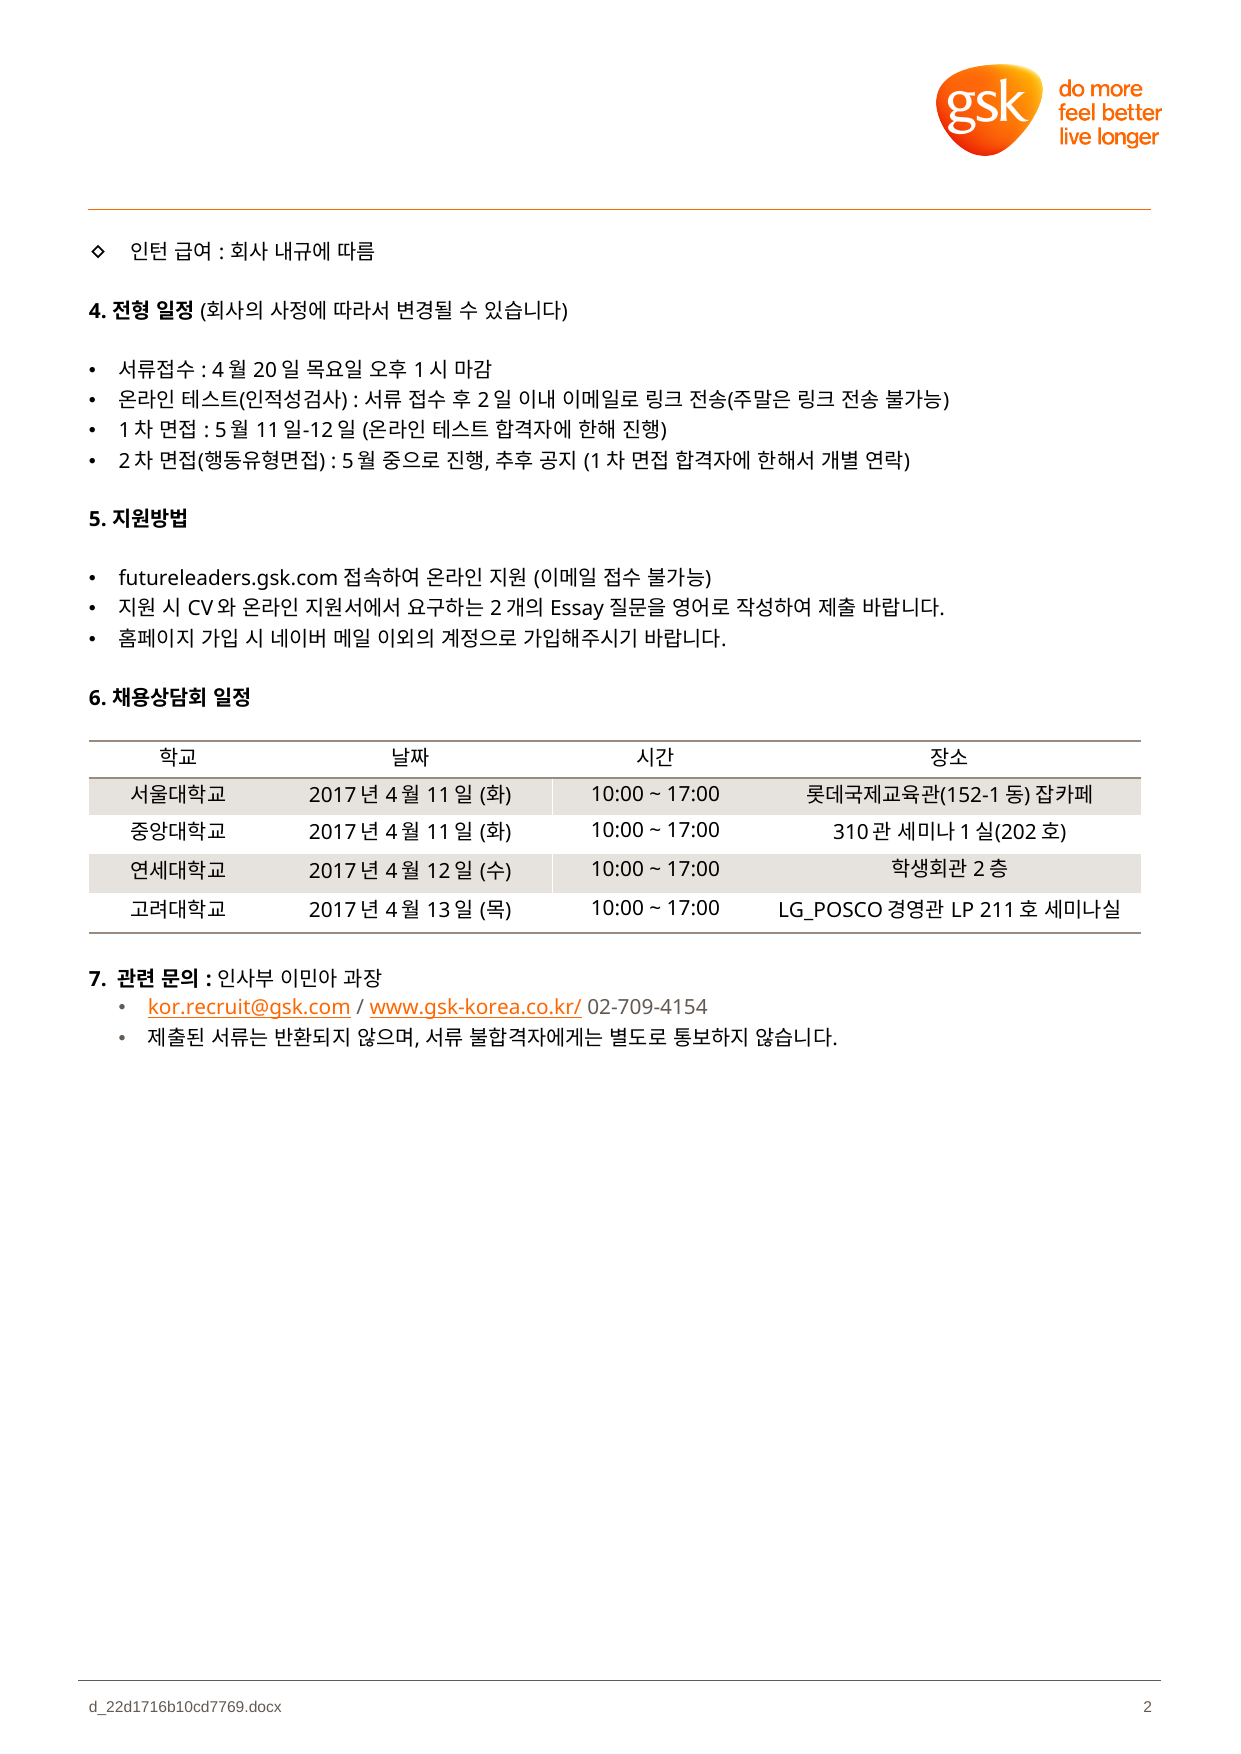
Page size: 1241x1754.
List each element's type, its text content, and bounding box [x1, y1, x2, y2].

list 서류접수 : 4월 20일 목요일 오후 1시 마감 [89, 353, 1152, 383]
text 7. 관련 문의 : 인사부 이민아 과장 [89, 962, 1152, 992]
table_cell 2017년 4월 11일 (화) [267, 779, 552, 815]
table_cell 10:00 ~ 17:00 [553, 893, 758, 932]
text 4. 전형 일정 (회사의 사정에 따라서 변경될 수 있습니다) [89, 294, 1152, 324]
list 인턴 급여 : 회사 내규에 따름 [89, 235, 1152, 266]
list 홈페이지 가입 시 네이버 메일 이외의 계정으로 가입해주시기 바랍니다. [89, 622, 1152, 652]
list 1차 면접 : 5월 11일-12일 (온라인 테스트 합격자에 한해 진행) [89, 413, 1152, 444]
table_cell 연세대학교 [89, 854, 267, 893]
list 제출된 서류는 반환되지 않으며, 서류 불합격자에게는 별도로 통보하지 않습니다. [118, 1021, 1152, 1051]
table_header 장소 [758, 742, 1141, 777]
table_cell 고려대학교 [89, 893, 267, 932]
table_header 날짜 [267, 742, 552, 777]
table_cell 서울대학교 [89, 779, 267, 815]
list 2차 면접(행동유형면접) : 5월 중으로 진행, 추후 공지 (1차 면접 합격자에 한해서 개별 연락) [89, 444, 1152, 474]
picture [936, 64, 1162, 156]
table_header 시간 [553, 742, 758, 777]
text 5. 지원방법 [89, 503, 1152, 533]
list 지원 시 CV와 온라인 지원서에서 요구하는 2개의 Essay 질문을 영어로 작성하여 제출 바랍니다. [89, 592, 1152, 622]
table_cell 학생회관 2층 [758, 854, 1141, 893]
table_cell 10:00 ~ 17:00 [553, 854, 758, 893]
table_cell LG_POSCO경영관 LP 211호 세미나실 [758, 893, 1141, 932]
list 온라인 테스트(인적성검사) : 서류 접수 후 2일 이내 이메일로 링크 전송(주말은 링크 전송 불가능) [89, 383, 1152, 413]
table_cell 10:00 ~ 17:00 [553, 779, 758, 815]
table_cell 310관 세미나1실(202호) [758, 815, 1141, 854]
table_cell 롯데국제교육관(152-1동) 잡카페 [758, 779, 1141, 815]
table_cell 2017년 4월 11일 (화) [267, 815, 552, 854]
list futureleaders.gsk.com 접속하여 온라인 지원 (이메일 접수 불가능) [89, 561, 1152, 592]
table_header 학교 [89, 742, 267, 777]
table_cell 10:00 ~ 17:00 [553, 815, 758, 854]
table_cell 중앙대학교 [89, 815, 267, 854]
table_cell 2017년 4월 12일 (수) [267, 854, 552, 893]
list kor.recruit@gsk.com / www.gsk-korea.co.kr/ 02-709-4154 [118, 992, 1152, 1021]
table_cell 2017년 4월 13일 (목) [267, 893, 552, 932]
text 6. 채용상담회 일정 [89, 681, 1152, 711]
